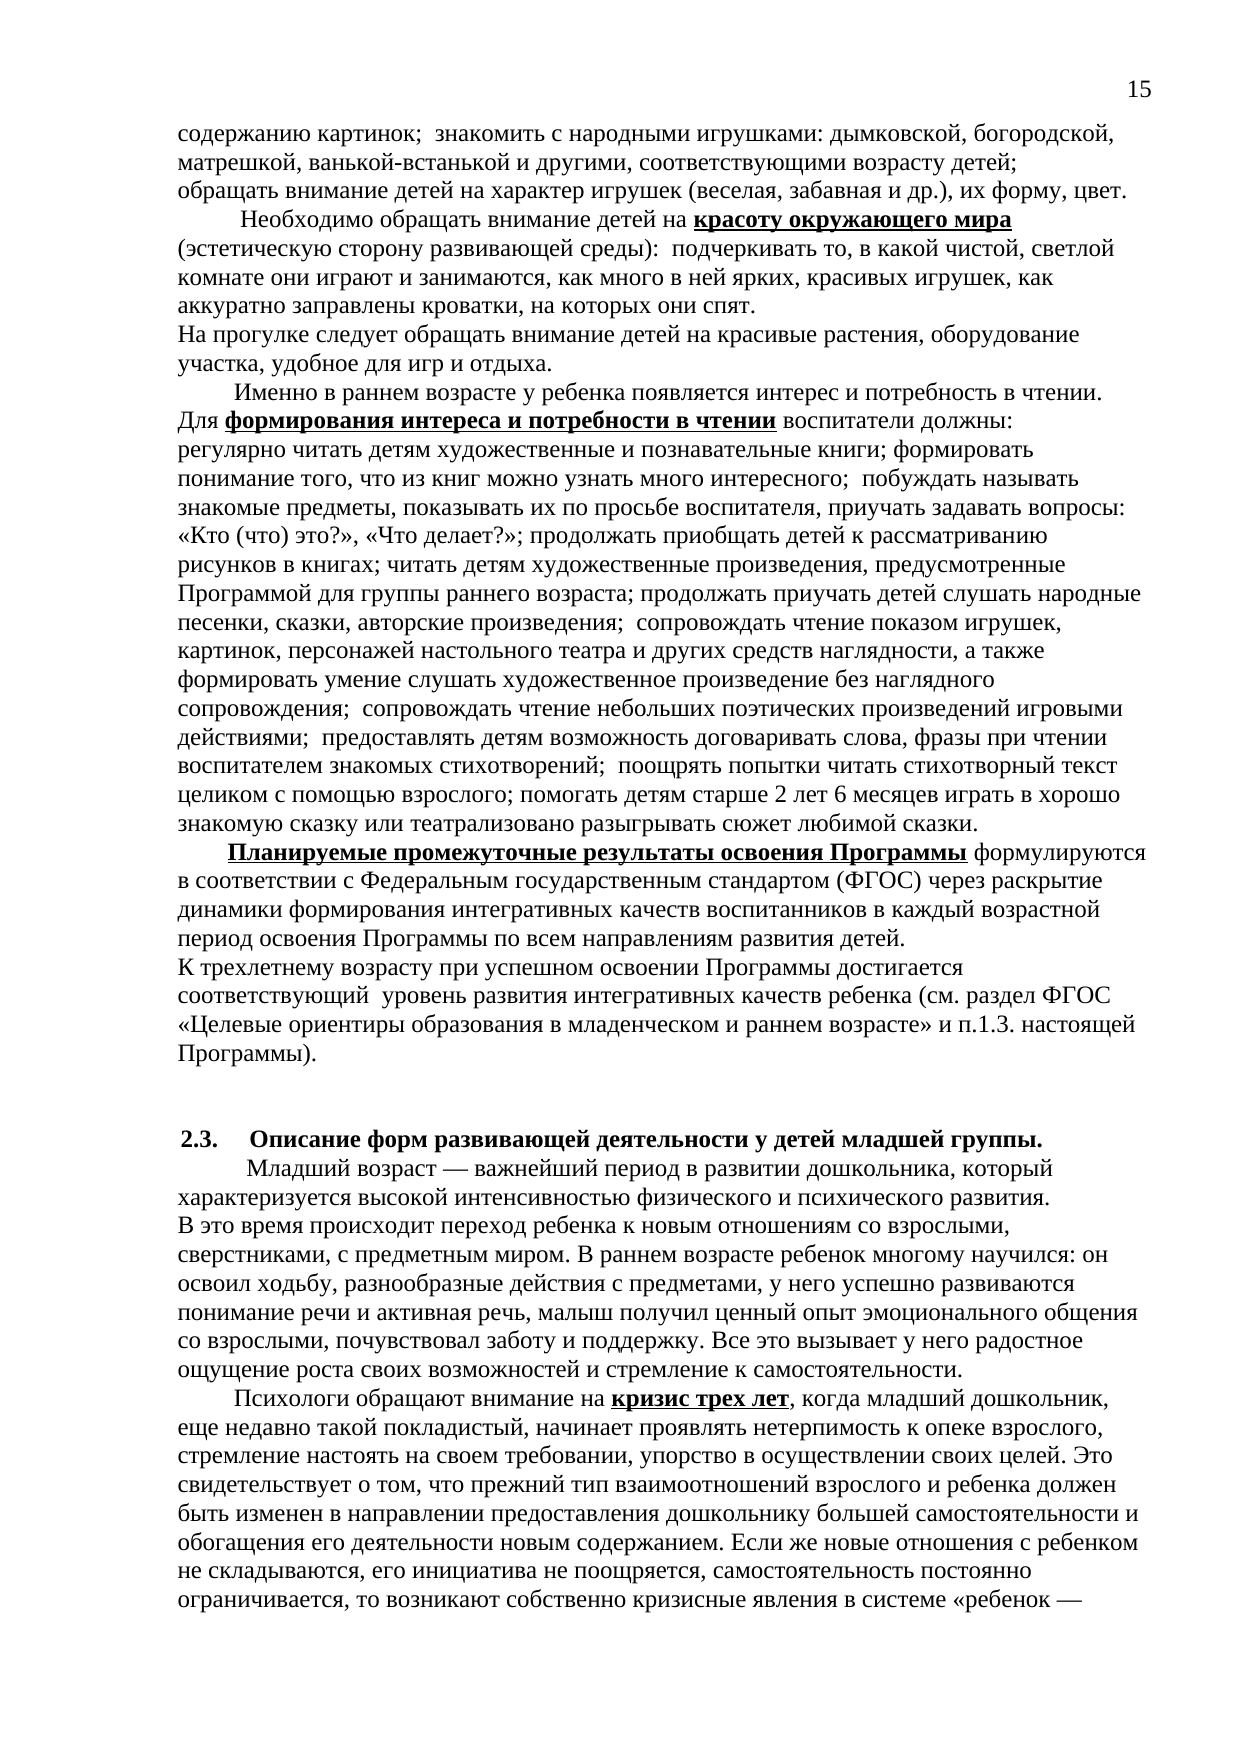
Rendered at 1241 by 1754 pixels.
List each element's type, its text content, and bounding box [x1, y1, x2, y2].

text Необходимо обращать внимание детей на красоту окружающего мира (эстетическую сторону развивающей среды): подчеркивать то, в какой чистой, светлой комнате они играют и занимаются, как много в ней ярких, красивых игрушек, как аккуратно заправлены кроватки, на которых они спят. [177, 204, 1152, 319]
text В это время происходит переход ребенка к новым отношениям со взрослыми, [177, 1211, 1152, 1239]
text сопровождения; сопровождать чтение небольших поэтических произведений игровыми действиями; предоставлять детям возможность договаривать слова, фразы при чтении воспитателем знакомых стихотворений; поощрять попытки читать стихотворный текст целиком с помощью взрослого; помогать детям старше 2 лет 6 месяцев играть в хорошо знакомую сказку или театрализовано разыгрывать сюжет любимой сказки. [177, 693, 1152, 837]
text На прогулке следует обращать внимание детей на красивые растения, оборудование участка, удобное для игр и отдыха. [177, 319, 1152, 377]
text К трехлетнему возрасту при успешном освоении Программы достигается соответствующий уровень развития интегративных качеств ребенка (см. раздел ФГОС «Целевые ориентиры образования в младенческом и раннем возрасте» и п.1.3. настоящей Программы). [177, 952, 1152, 1067]
text сверстниками, с предметным миром. В раннем возрасте ребенок многому научился: он освоил ходьбу, разнообразные действия с предметами, у него успешно развиваются понимание речи и активная речь, малыш получил ценный опыт эмоционального общения со взрослыми, почувствовал заботу и поддержку. Все это вызывает у него радостное ощущение роста своих возможностей и стремление к самостоятельности. [177, 1239, 1152, 1383]
text Для формирования интереса и потребности в чтении воспитатели должны: [177, 406, 1152, 434]
list Описание форм развивающей деятельности у детей младшей группы. [180, 1124, 1152, 1153]
text Психологи обращают внимание на кризис трех лет, когда младший дошкольник, еще недавно такой покладистый, начинает проявлять нетерпимость к опеке взрослого, стремление настоять на своем требовании, упорство в осуществлении своих целей. Это свидетельствует о том, что прежний тип взаимоотношений взрослого и ребенка должен быть изменен в направлении предоставления дошкольнику большей самостоятельности и [177, 1383, 1152, 1527]
text Планируемые промежуточные результаты освоения Программы формулируются в соответствии с Федеральным государственным стандартом (ФГОС) через раскрытие динамики формирования интегративных качеств воспитанников в каждый возрастной период освоения Программы по всем направлениям развития детей. [177, 837, 1152, 952]
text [177, 1527, 1152, 1613]
text Именно в раннем возрасте у ребенка появляется интерес и потребность в чтении. [177, 377, 1152, 406]
text регулярно читать детям художественные и познавательные книги; формировать понимание того, что из книг можно узнать много интересного; побуждать называть знакомые предметы, показывать их по просьбе воспитателя, приучать задавать вопросы: «Кто (что) это?», «Что делает?»; продолжать приобщать детей к рассматриванию рисунков в книгах; читать детям художественные произведения, предусмотренные Программой для группы раннего возраста; продолжать приучать детей слушать народные песенки, сказки, авторские произведения; сопровождать чтение показом игрушек, картинок, персонажей настольного театра и других средств наглядности, а также формировать умение слушать художественное произведение без наглядного [177, 434, 1152, 693]
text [177, 118, 1152, 176]
text обращать внимание детей на характер игрушек (веселая, забавная и др.), их форму, цвет. [177, 176, 1152, 204]
text Младший возраст — важнейший период в развитии дошкольника, который характеризуется высокой интенсивностью физического и психического развития. [177, 1153, 1152, 1211]
